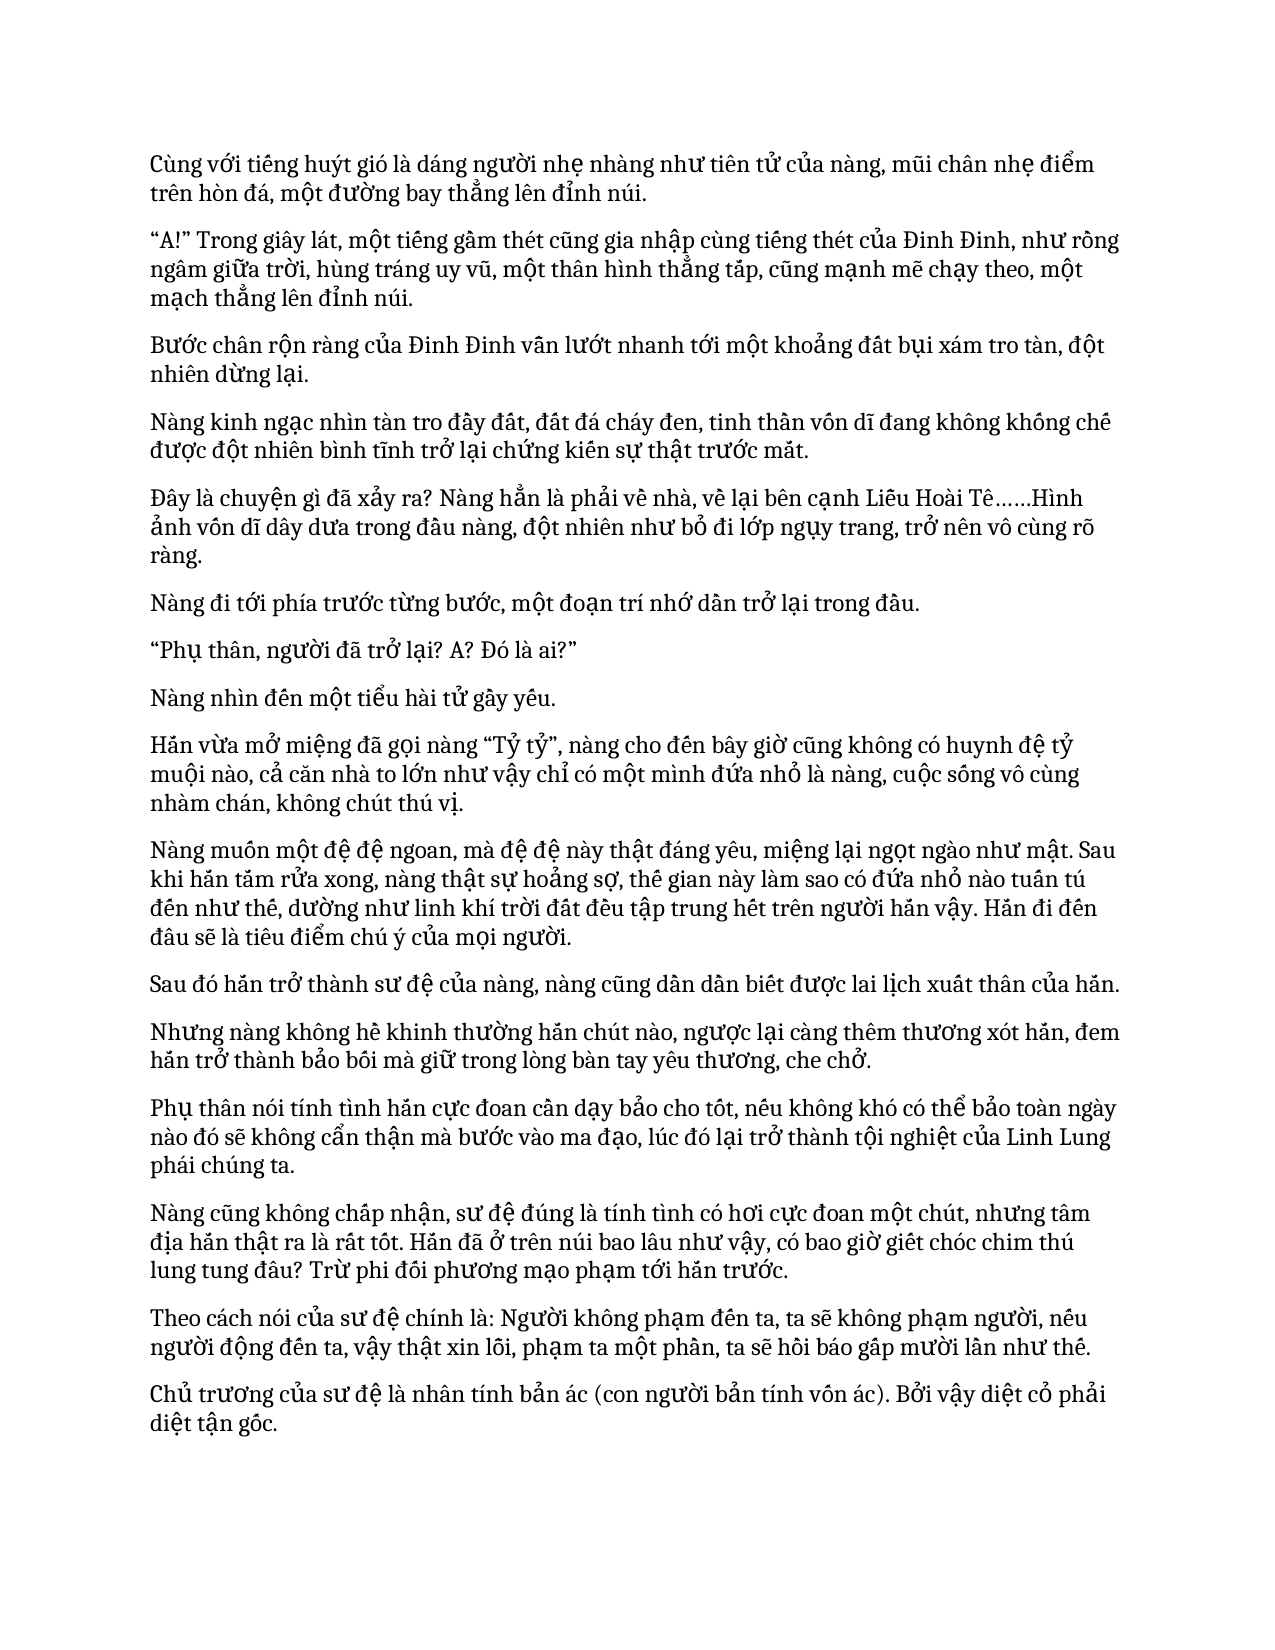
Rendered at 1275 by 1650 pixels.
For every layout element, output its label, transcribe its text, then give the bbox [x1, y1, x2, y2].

text Nàng muốn một đệ đệ ngoan, mà đệ đệ này thật đáng yêu, miệng lại ngọt ngào như mật. Sau khi hắn tắm rửa xong, nàng thật sự hoảng sợ, thế gian này làm sao có đứa nhỏ nào tuấn tú đến như thế, dường như linh khí trời đất đều tập trung hết trên người hắn vậy. Hắn đi đến đâu sẽ là tiêu điểm chú ý của mọi người. [150, 836, 1125, 951]
text Nàng cũng không chấp nhận, sư đệ đúng là tính tình có hơi cực đoan một chút, nhưng tâm địa hắn thật ra là rất tốt. Hắn đã ở trên núi bao lâu như vậy, có bao giờ giết chóc chim thú lung tung đâu? Trừ phi đối phương mạo phạm tới hắn trước. [150, 1199, 1125, 1285]
text Nàng nhìn đến một tiểu hài tử gầy yếu. [150, 684, 1125, 712]
text “A!” Trong giây lát, một tiếng gầm thét cũng gia nhập cùng tiếng thét của Đinh Đinh, như rồng ngâm giữa trời, hùng tráng uy vũ, một thân hình thẳng tắp, cũng mạnh mẽ chạy theo, một mạch thẳng lên đỉnh núi. [150, 226, 1125, 312]
text Nhưng nàng không hề khinh thường hắn chút nào, ngược lại càng thêm thương xót hắn, đem hắn trở thành bảo bối mà giữ trong lòng bàn tay yêu thương, che chở. [150, 1017, 1125, 1075]
text Hắn vừa mở miệng đã gọi nàng “Tỷ tỷ”, nàng cho đến bây giờ cũng không có huynh đệ tỷ muội nào, cả căn nhà to lớn như vậy chỉ có một mình đứa nhỏ là nàng, cuộc sống vô cùng nhàm chán, không chút thú vị. [150, 731, 1125, 817]
text Sau đó hắn trở thành sư đệ của nàng, nàng cũng dần dần biết được lai lịch xuất thân của hắn. [150, 970, 1125, 999]
text Theo cách nói của sư đệ chính là: Người không phạm đến ta, ta sẽ không phạm người, nếu người động đến ta, vậy thật xin lỗi, phạm ta một phần, ta sẽ hồi báo gấp mười lần như thế. [150, 1304, 1125, 1361]
text Bước chân rộn ràng của Đinh Đinh vẫn lướt nhanh tới một khoảng đất bụi xám tro tàn, đột nhiên dừng lại. [150, 331, 1125, 389]
text Nàng đi tới phía trước từng bước, một đoạn trí nhớ dần trở lại trong đầu. [150, 589, 1125, 617]
text Đây là chuyện gì đã xảy ra? Nàng hẳn là phải về nhà, về lại bên cạnh Liễu Hoài Tê……Hình ảnh vốn dĩ dây dưa trong đầu nàng, đột nhiên như bỏ đi lớp ngụy trang, trở nên vô cùng rõ ràng. [150, 484, 1125, 570]
text Cùng với tiếng huýt gió là dáng người nhẹ nhàng như tiên tử của nàng, mũi chân nhẹ điểm trên hòn đá, một đường bay thẳng lên đỉnh núi. [150, 150, 1125, 207]
text Chủ trương của sư đệ là nhân tính bản ác (con người bản tính vốn ác). Bởi vậy diệt cỏ phải diệt tận gốc. [150, 1380, 1125, 1437]
text “Phụ thân, người đã trở lại? A? Đó là ai?” [150, 636, 1125, 665]
text Phụ thân nói tính tình hắn cực đoan cần dạy bảo cho tốt, nếu không khó có thể bảo toàn ngày nào đó sẽ không cẩn thận mà bước vào ma đạo, lúc đó lại trở thành tội nghiệt của Linh Lung phái chúng ta. [150, 1094, 1125, 1180]
text Nàng kinh ngạc nhìn tàn tro đầy đất, đất đá cháy đen, tinh thần vốn dĩ đang không khống chế được đột nhiên bình tĩnh trở lại chứng kiến sự thật trước mắt. [150, 407, 1125, 465]
